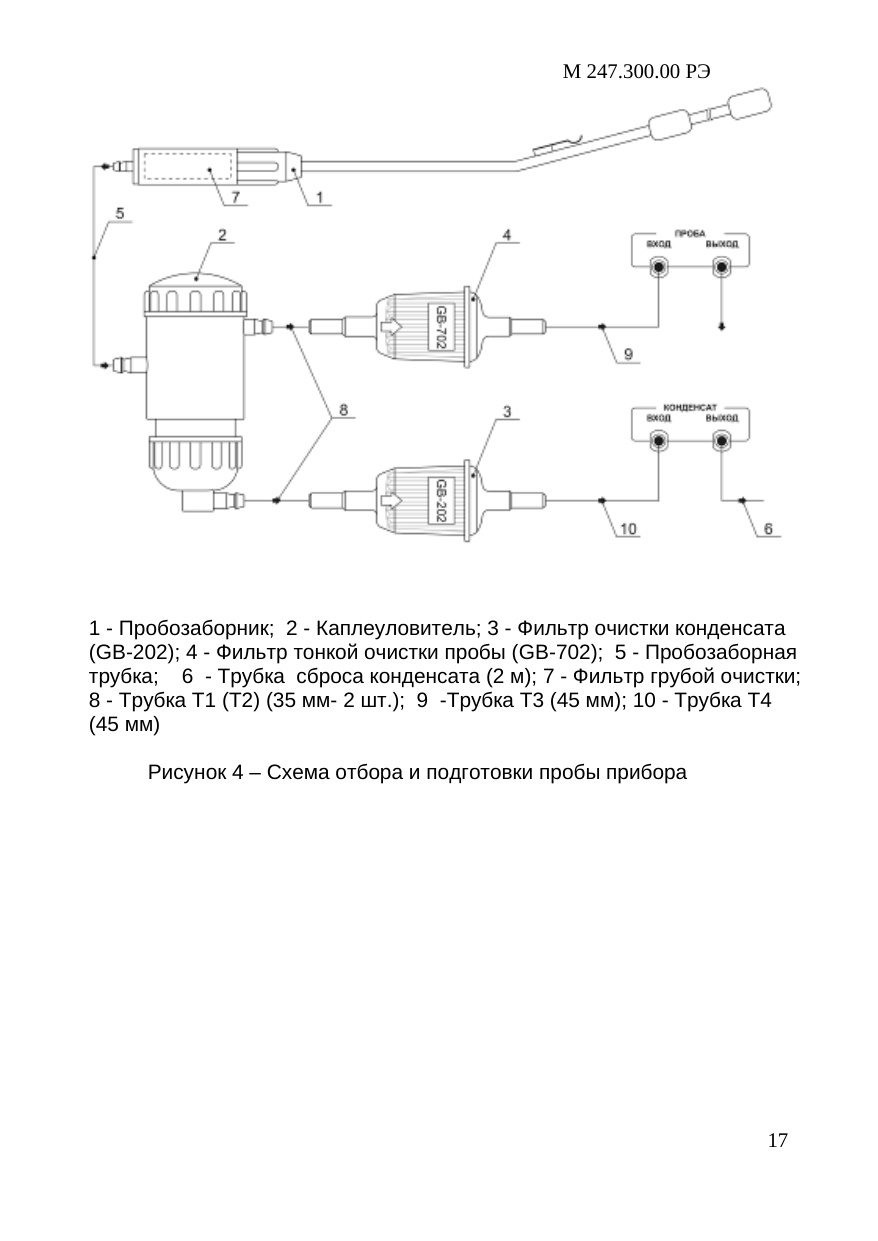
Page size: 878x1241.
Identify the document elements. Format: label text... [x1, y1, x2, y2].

picture [88, 83, 788, 544]
text Рисунок 4 – Схема отбора и подготовки пробы прибора [89, 760, 788, 784]
subtitle 1 - Пробозаборник; 2 - Каплеуловитель; 3 - Фильтр очистки конденсата (GB-202); 4 - Фильтр тонкой очистки пробы (GB-702); 5 - Пробозаборная трубка; 6 - Трубка сброса конденсата (2 м); 7 - Фильтр грубой очистки; 8 - Трубка Т1 (Т2) (35 мм- 2 шт.); 9 -Трубка Т3 (45 мм); 10 - Трубка Т4 (45 мм) [89, 616, 827, 736]
